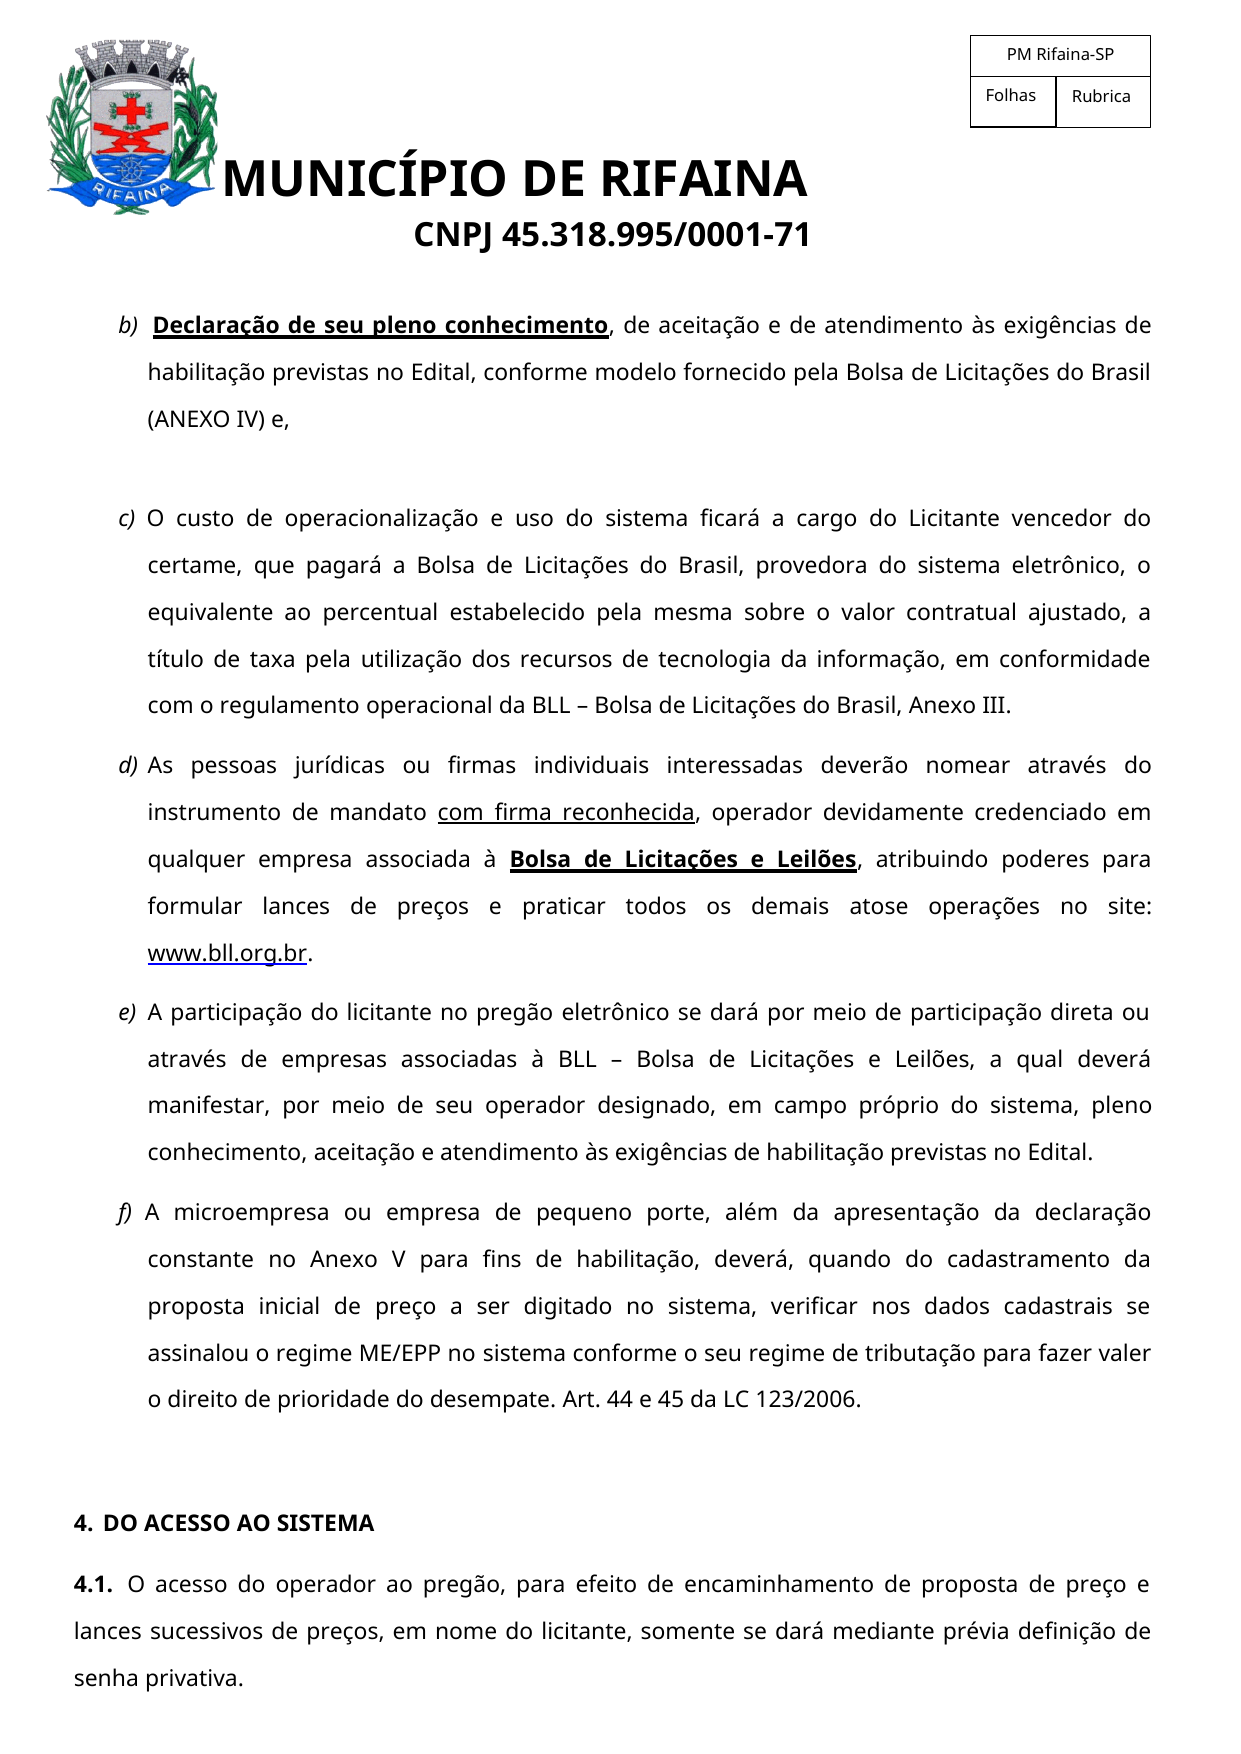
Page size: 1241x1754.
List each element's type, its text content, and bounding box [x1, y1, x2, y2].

list A participação do licitante no pregão eletrônico se dará por meio de participação direta ou através de empresas associadas à BLL – Bolsa de Licitações e Leilões, a qual deverá manifestar, por meio de seu operador designado, em campo próprio do sistema, pleno conhecimento, aceitação e atendimento às exigências de habilitação previstas no Edital. [118, 996, 1152, 1168]
list Declaração de seu pleno conhecimento, de aceitação e de atendimento às exigências de habilitação previstas no Edital, conforme modelo fornecido pela Bolsa de Licitações do Brasil (ANEXO IV) e, [118, 309, 1152, 434]
list O acesso do operador ao pregão, para efeito de encaminhamento de proposta de preço e lances sucessivos de preços, em nome do licitante, somente se dará mediante prévia definição de senha privativa. [74, 1568, 1152, 1693]
subtitle DO ACESSO AO SISTEMA [74, 1507, 1186, 1538]
list A microempresa ou empresa de pequeno porte, além da apresentação da declaração constante no Anexo V para fins de habilitação, deverá, quando do cadastramento da proposta inicial de preço a ser digitado no sistema, verificar nos dados cadastrais se assinalou o regime ME/EPP no sistema conforme o seu regime de tributação para fazer valer o direito de prioridade do desempate. Art. 44 e 45 da LC 123/2006. [118, 1196, 1152, 1414]
list As pessoas jurídicas ou firmas individuais interessadas deverão nomear através do instrumento de mandato com firma reconhecida, operador devidamente credenciado em qualquer empresa associada à Bolsa de Licitações e Leilões, atribuindo poderes para formular lances de preços e praticar todos os demais atose operações no site: www.bll.org.br. [118, 749, 1152, 968]
picture [45, 36, 218, 215]
list O custo de operacionalização e uso do sistema ficará a cargo do Licitante vencedor do certame, que pagará a Bolsa de Licitações do Brasil, provedora do sistema eletrônico, o equivalente ao percentual estabelecido pela mesma sobre o valor contratual ajustado, a título de taxa pela utilização dos recursos de tecnologia da informação, em conformidade com o regulamento operacional da BLL – Bolsa de Licitações do Brasil, Anexo III. [118, 502, 1152, 721]
